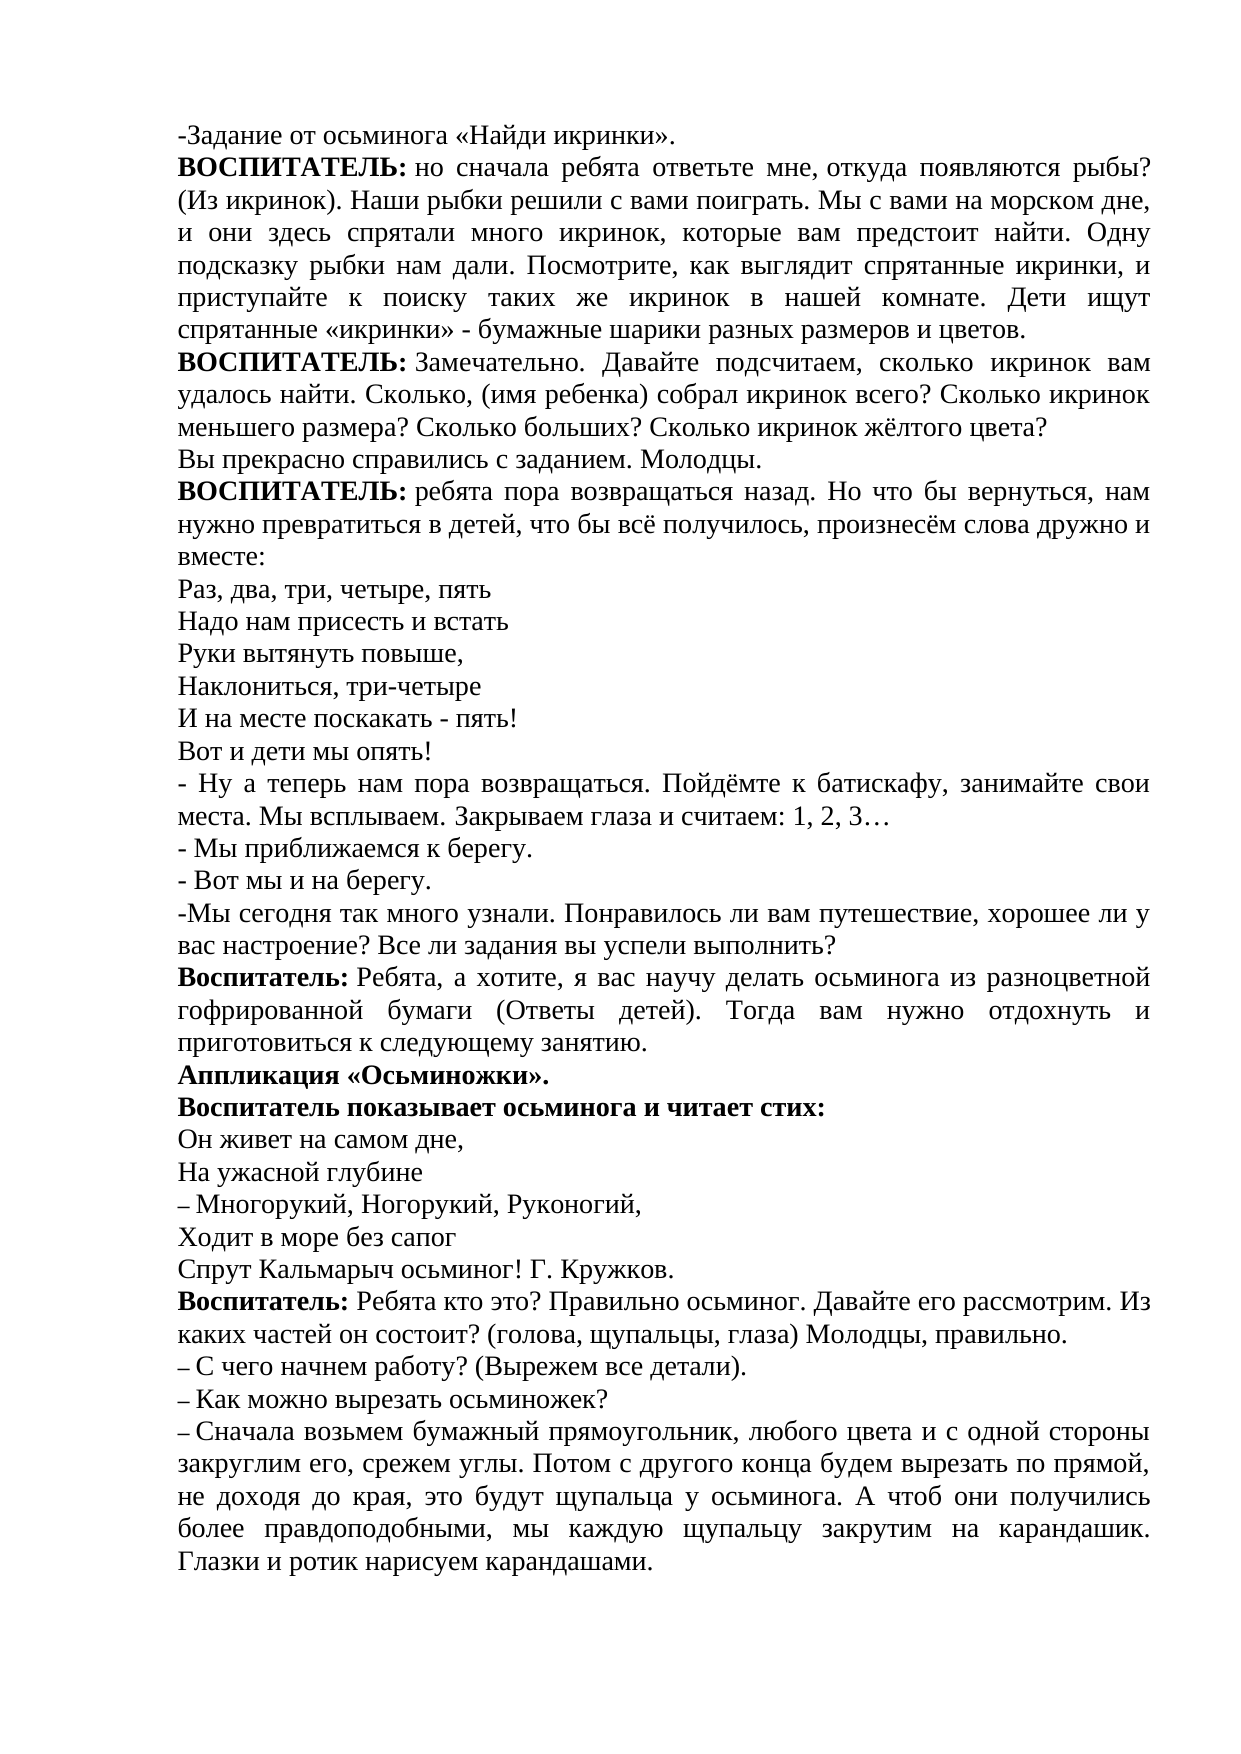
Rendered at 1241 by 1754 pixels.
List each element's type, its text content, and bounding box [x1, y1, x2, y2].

text -Задание от осьминога «Найди икринки». [177, 118, 1152, 151]
text – Сначала возьмем бумажный прямоугольник, любого цвета и с одной стороны закруглим его, срежем углы. Потом с другого конца будем вырезать по прямой, не доходя до края, это будут щупальца у осьминога. А чтоб они получились более правдоподобными, мы каждую щупальцу закрутим на карандашик. Глазки и ротик нарисуем карандашами. [177, 1414, 1152, 1576]
text – Многорукий, Ногорукий, Руконогий, [177, 1187, 1152, 1220]
text – Как можно вырезать осьминожек? [177, 1382, 1152, 1414]
text Наклониться, три-четыре [177, 669, 1152, 701]
text -Мы сегодня так много узнали. Понравилось ли вам путешествие, хорошее ли у вас настроение? Все ли задания вы успели выполнить? [177, 896, 1152, 961]
text - Вот мы и на берегу. [177, 863, 1152, 896]
text И на месте поскакать - пять! [177, 701, 1152, 734]
text Воспитатель: Ребята, а хотите, я вас научу делать осьминога из разноцветной гофрированной бумаги (Ответы детей). Тогда вам нужно отдохнуть и приготовиться к следующему занятию. [177, 961, 1152, 1058]
text Воспитатель: Ребята кто это? Правильно осьминог. Давайте его рассмотрим. Из каких частей он состоит? (голова, щупальцы, глаза) Молодцы, правильно. [177, 1284, 1152, 1349]
text Воспитатель показывает осьминога и читает стих: [177, 1090, 1152, 1122]
text Аппликация «Осьминожки». [177, 1058, 1152, 1090]
text ВОСПИТАТЕЛЬ: Замечательно. Давайте подсчитаем, сколько икринок вам удалось найти. Сколько, (имя ребенка) собрал икринок всего? Сколько икринок меньшего размера? Сколько больших? Сколько икринок жёлтого цвета? [177, 345, 1152, 442]
text Вот и дети мы опять! [177, 734, 1152, 766]
text Раз, два, три, четыре, пять [177, 572, 1152, 604]
text Вы прекрасно справились с заданием. Молодцы. [177, 442, 1152, 474]
text ВОСПИТАТЕЛЬ: ребята пора возвращаться назад. Но что бы вернуться, нам нужно превратиться в детей, что бы всё получилось, произнесём слова дружно и вместе: [177, 474, 1152, 572]
text – С чего начнем работу? (Вырежем все детали). [177, 1349, 1152, 1382]
text Руки вытянуть повыше, [177, 636, 1152, 669]
text Спрут Кальмарыч осьминог! Г. Кружков. [177, 1252, 1152, 1284]
text Он живет на самом дне, [177, 1122, 1152, 1155]
text На ужасной глубине [177, 1155, 1152, 1187]
text Надо нам присесть и встать [177, 604, 1152, 636]
text ВОСПИТАТЕЛЬ: но сначала ребята ответьте мне, откуда появляются рыбы? (Из икринок). Наши рыбки решили с вами поиграть. Мы с вами на морском дне, и они здесь спрятали много икринок, которые вам предстоит найти. Одну подсказку рыбки нам дали. Посмотрите, как выглядит спрятанные икринки, и приступайте к поиску таких же икринок в нашей комнате. Дети ищут спрятанные «икринки» - бумажные шарики разных размеров и цветов. [177, 151, 1152, 345]
text - Ну а теперь нам пора возвращаться. Пойдёмте к батискафу, занимайте свои места. Мы всплываем. Закрываем глаза и считаем: 1, 2, 3… [177, 766, 1152, 831]
text - Мы приближаемся к берегу. [177, 831, 1152, 863]
text Ходит в море без сапог [177, 1220, 1152, 1252]
